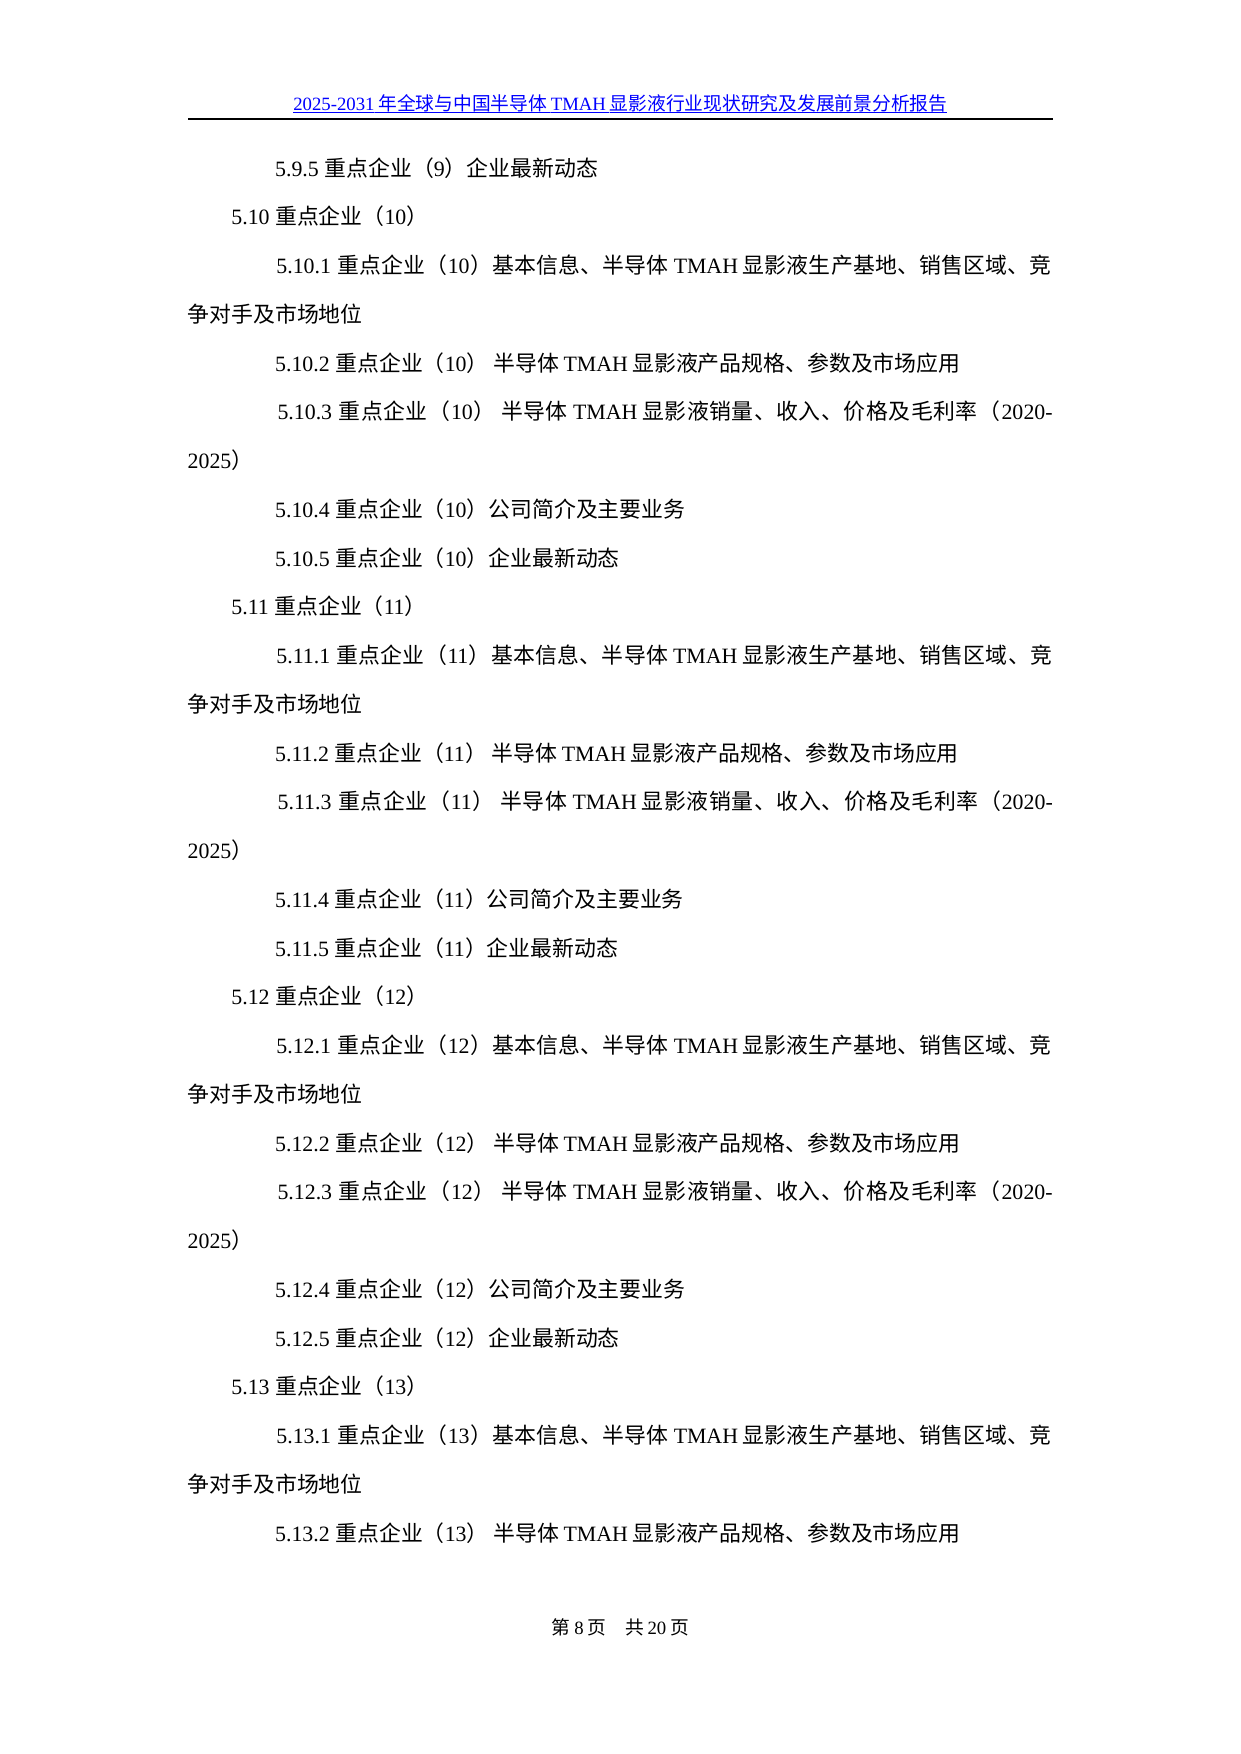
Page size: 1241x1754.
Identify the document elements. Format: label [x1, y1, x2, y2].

text [187, 150, 1053, 1548]
